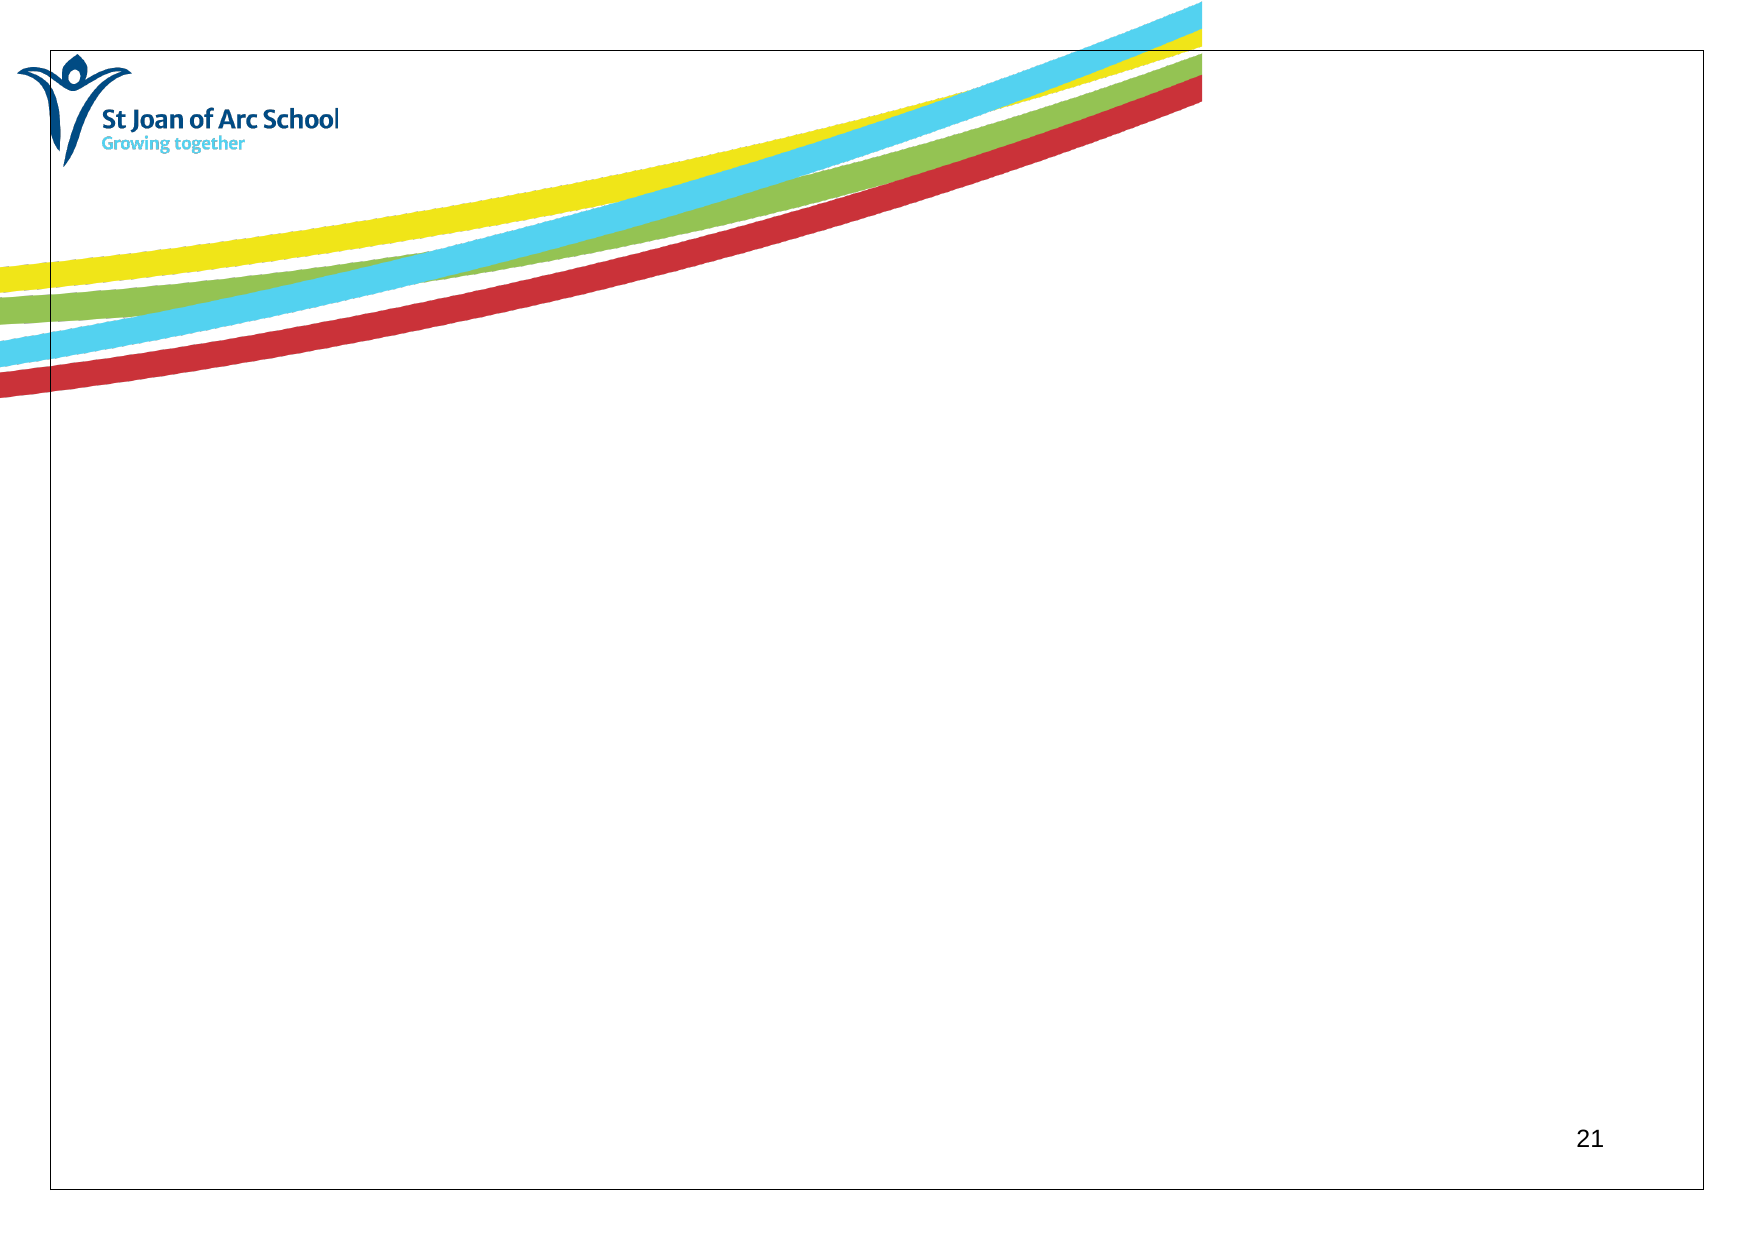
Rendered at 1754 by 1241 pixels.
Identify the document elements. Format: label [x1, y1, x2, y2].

picture [0, 0, 1203, 450]
picture [51, 51, 1203, 450]
